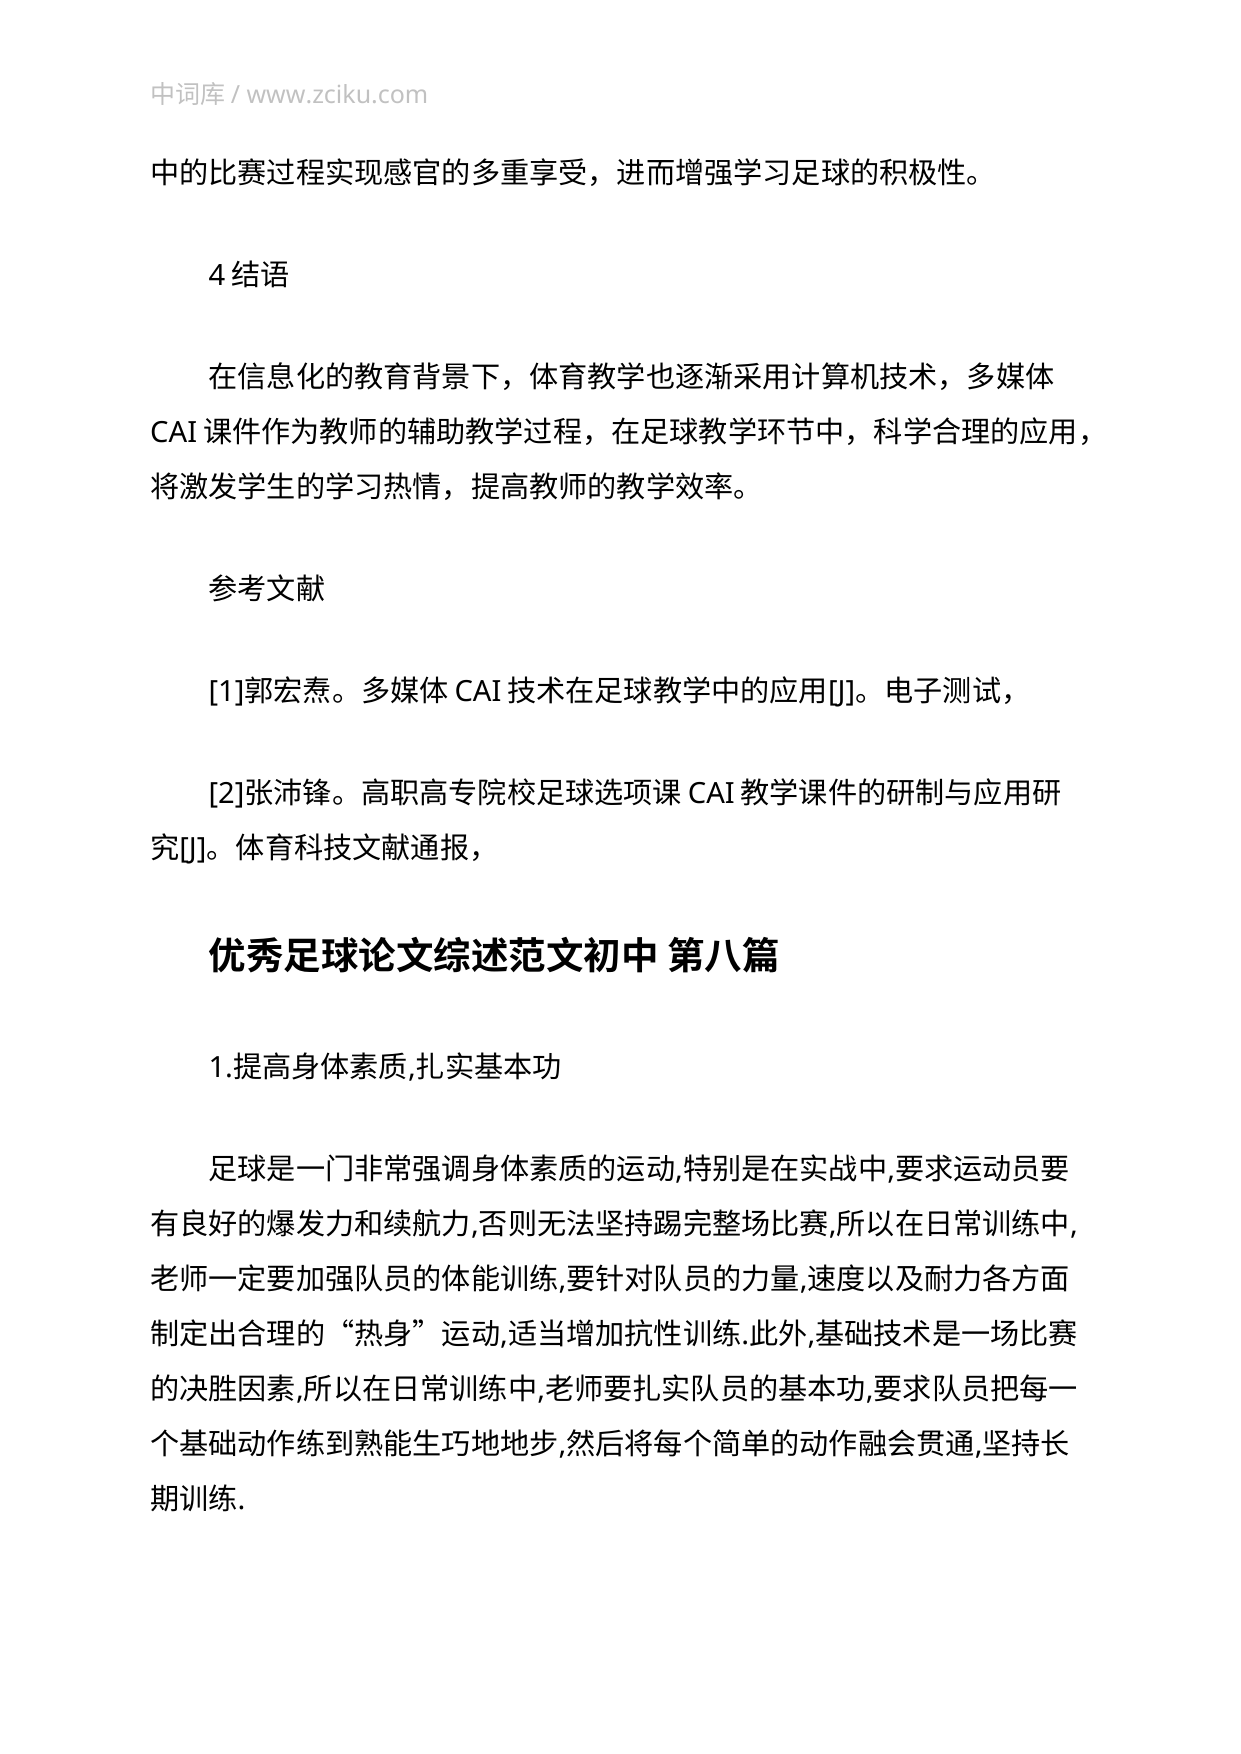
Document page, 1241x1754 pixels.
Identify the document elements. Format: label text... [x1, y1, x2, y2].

text 参考文献 [150, 565, 1090, 608]
text [2]张沛锋。高职高专院校足球选项课CAI教学课件的研制与应用研究[J]。体育科技文献通报， [150, 769, 1090, 867]
text 在信息化的教育背景下，体育教学也逐渐采用计算机技术，多媒体CAI课件作为教师的辅助教学过程，在足球教学环节中，科学合理的应用，将激发学生的学习热情，提高教师的教学效率。 [150, 354, 1090, 506]
text 4结语 [150, 252, 1090, 294]
text 优秀足球论文综述范文初中 第八篇 [150, 926, 1090, 980]
text 1.提高身体素质,扎实基本功 [150, 1043, 1090, 1086]
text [150, 150, 1090, 192]
text 足球是一门非常强调身体素质的运动,特别是在实战中,要求运动员要有良好的爆发力和续航力,否则无法坚持踢完整场比赛,所以在日常训练中,老师一定要加强队员的体能训练,要针对队员的力量,速度以及耐力各方面制定出合理的“热身”运动,适当增加抗性训练.此外,基础技术是一场比赛的决胜因素,所以在日常训练中,老师要扎实队员的基本功,要求队员把每一个基础动作练到熟能生巧地地步,然后将每个简单的动作融会贯通,坚持长期训练. [150, 1146, 1090, 1518]
text [1]郭宏焘。多媒体CAI技术在足球教学中的应用[J]。电子测试， [150, 667, 1090, 709]
